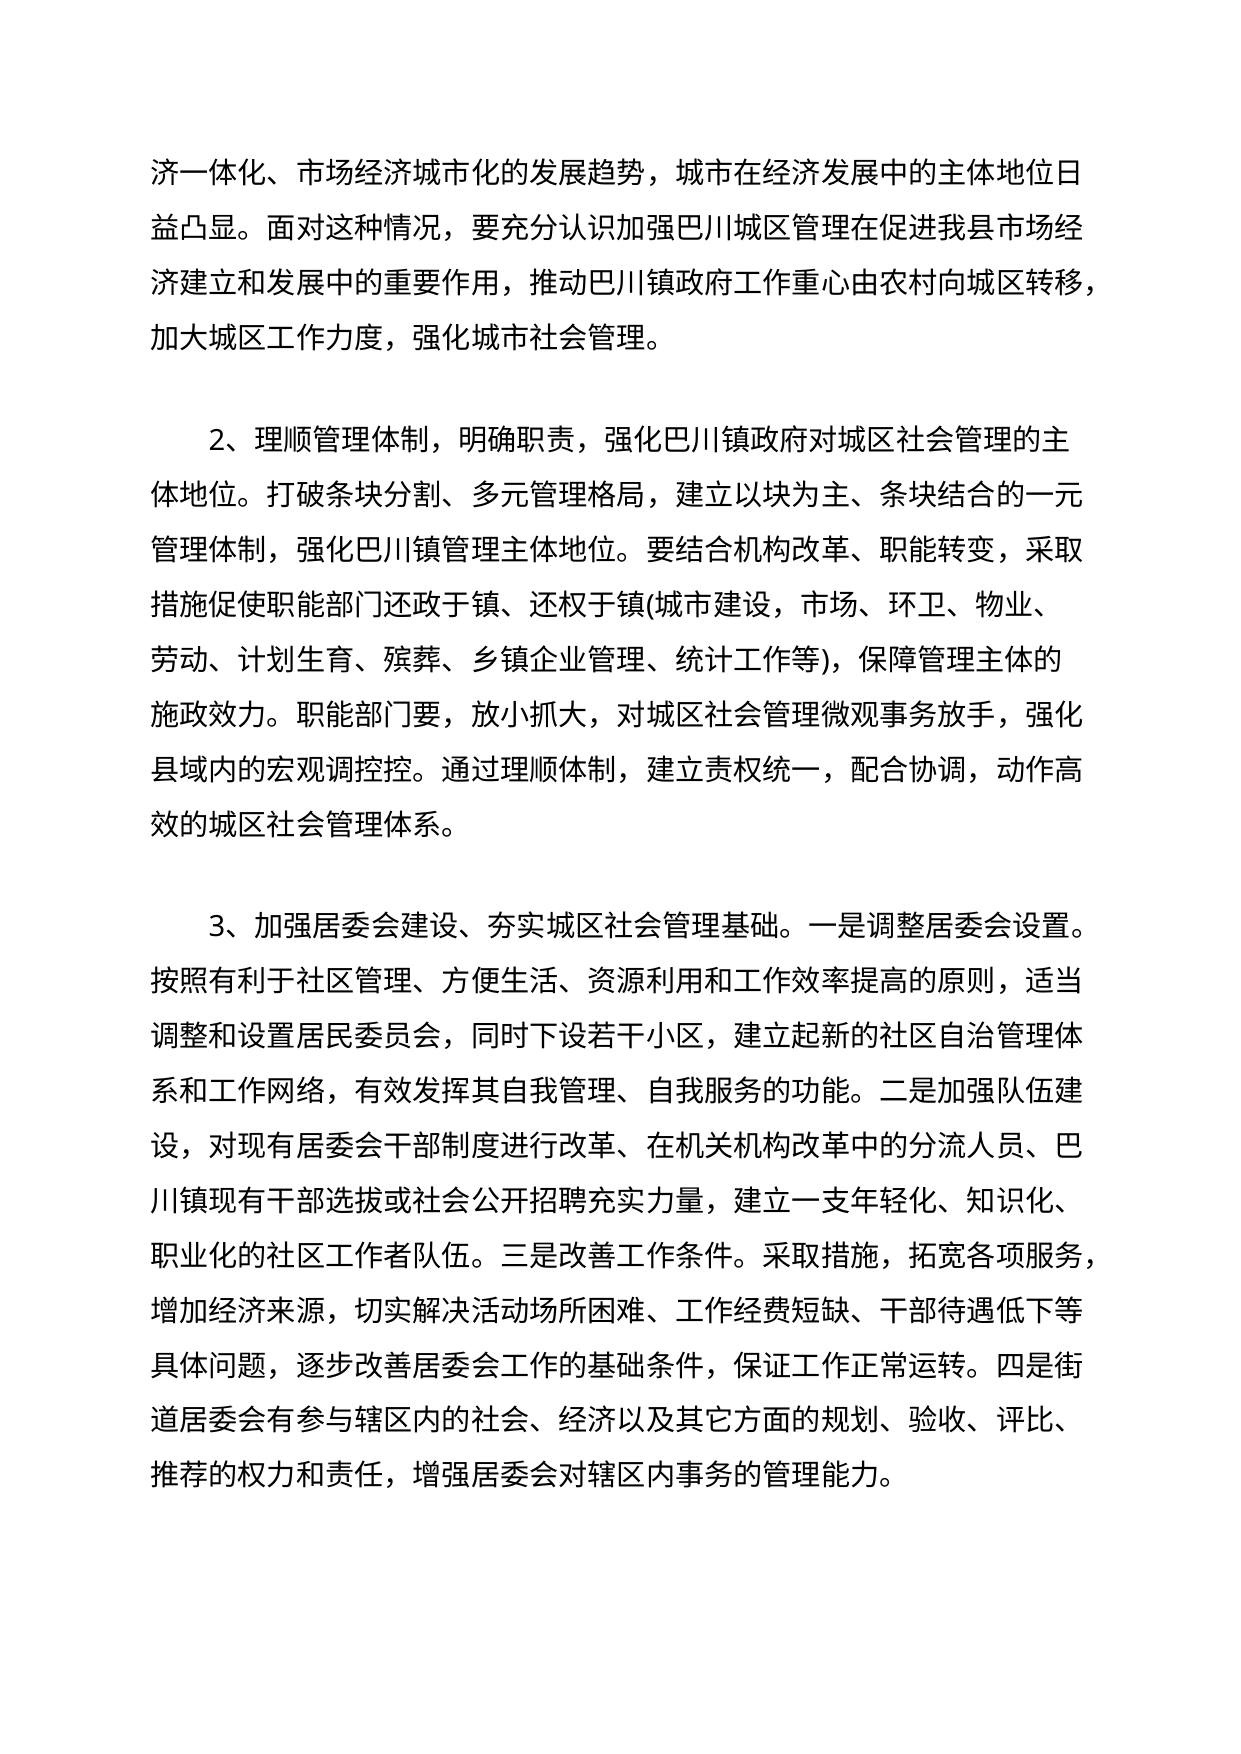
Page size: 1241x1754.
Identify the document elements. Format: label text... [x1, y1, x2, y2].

text 2、理顺管理体制，明确职责，强化巴川镇政府对城区社会管理的主体地位。打破条块分割、多元管理格局，建立以块为主、条块结合的一元管理体制，强化巴川镇管理主体地位。要结合机构改革、职能转变，采取措施促使职能部门还政于镇、还权于镇(城市建设，市场、环卫、物业、劳动、计划生育、殡葬、乡镇企业管理、统计工作等)，保障管理主体的施政效力。职能部门要，放小抓大，对城区社会管理微观事务放手，强化县域内的宏观调控控。通过理顺体制，建立责权统一，配合协调，动作高效的城区社会管理体系。 [150, 416, 1090, 843]
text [150, 150, 1090, 357]
text 3、加强居委会建设、夯实城区社会管理基础。一是调整居委会设置。按照有利于社区管理、方便生活、资源利用和工作效率提高的原则，适当调整和设置居民委员会，同时下设若干小区，建立起新的社区自治管理体系和工作网络，有效发挥其自我管理、自我服务的功能。二是加强队伍建设，对现有居委会干部制度进行改革、在机关机构改革中的分流人员、巴川镇现有干部选拔或社会公开招聘充实力量，建立一支年轻化、知识化、职业化的社区工作者队伍。三是改善工作条件。采取措施，拓宽各项服务，增加经济来源，切实解决活动场所困难、工作经费短缺、干部待遇低下等具体问题，逐步改善居委会工作的基础条件，保证工作正常运转。四是街道居委会有参与辖区内的社会、经济以及其它方面的规划、验收、评比、推荐的权力和责任，增强居委会对辖区内事务的管理能力。 [150, 903, 1090, 1494]
